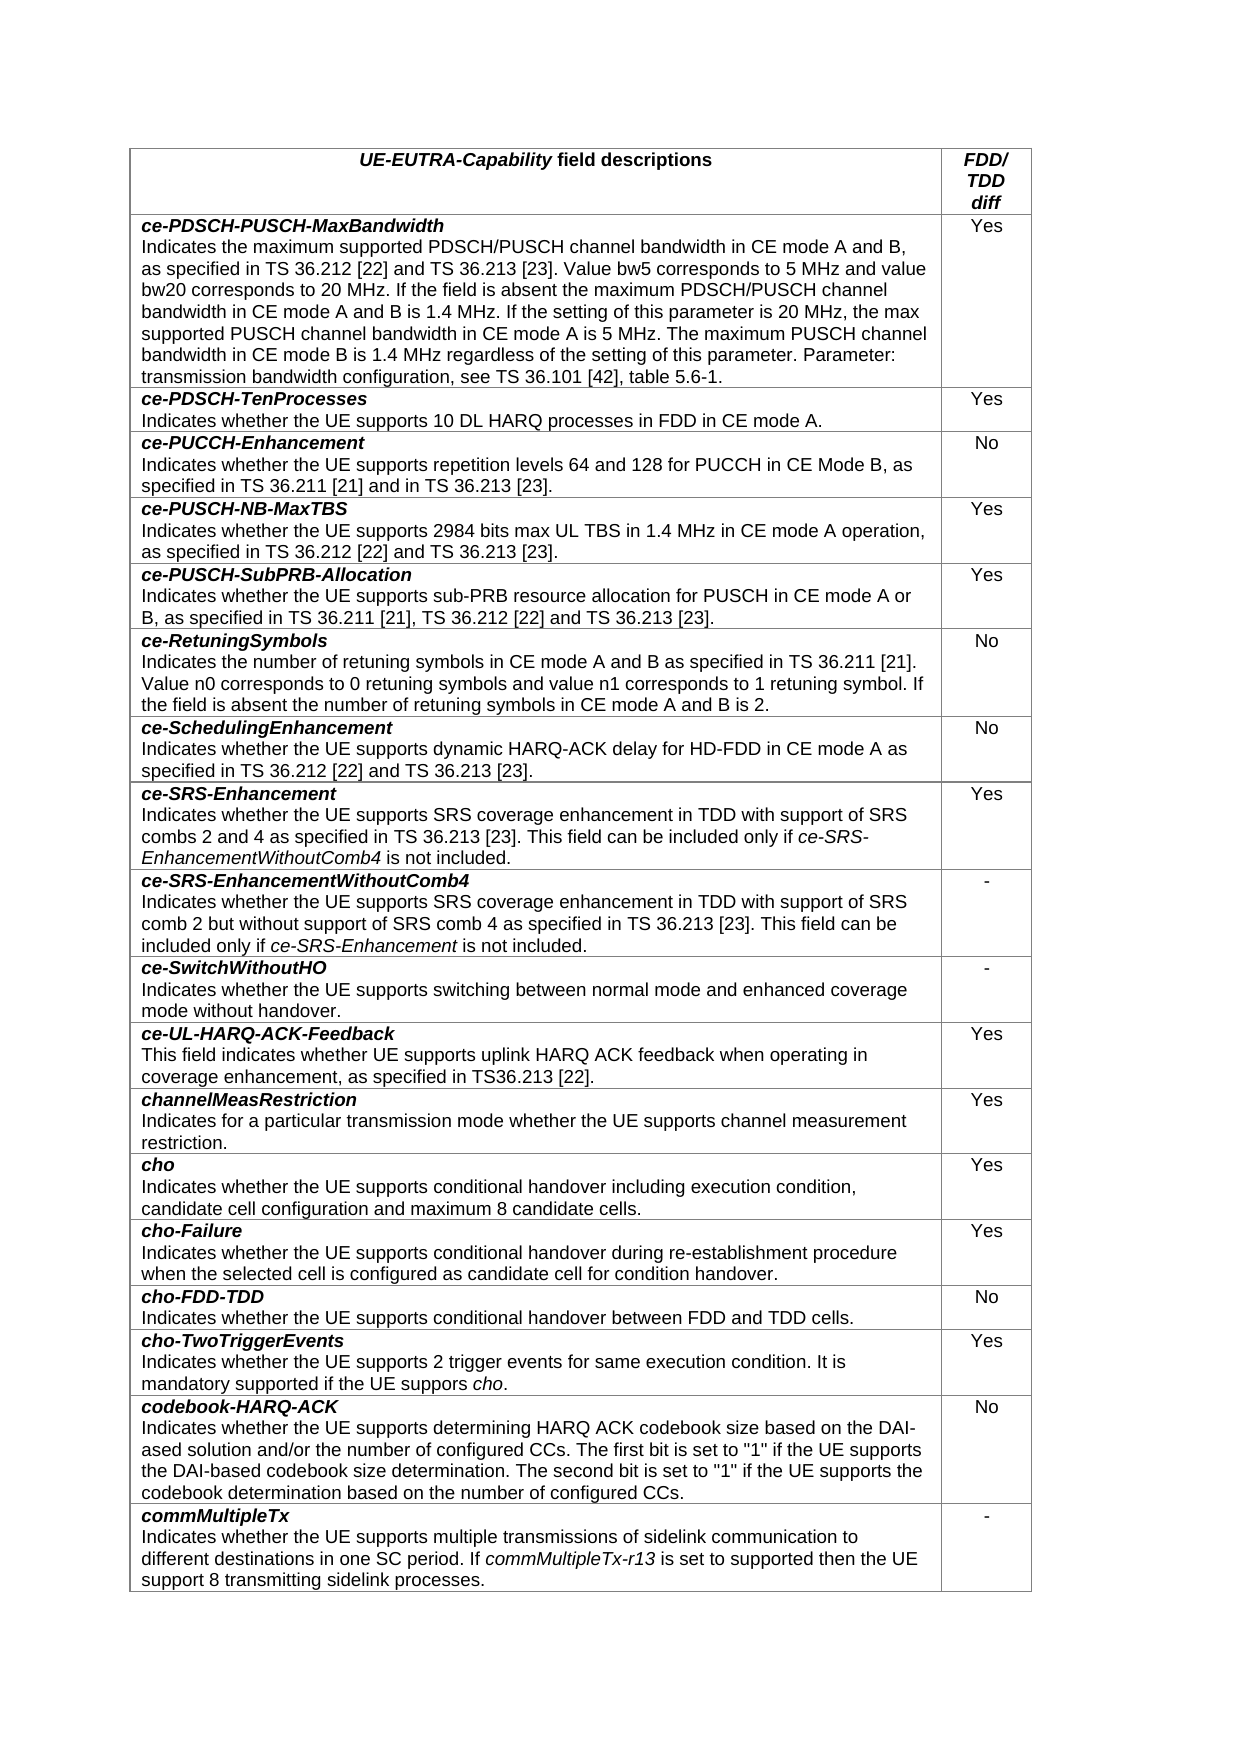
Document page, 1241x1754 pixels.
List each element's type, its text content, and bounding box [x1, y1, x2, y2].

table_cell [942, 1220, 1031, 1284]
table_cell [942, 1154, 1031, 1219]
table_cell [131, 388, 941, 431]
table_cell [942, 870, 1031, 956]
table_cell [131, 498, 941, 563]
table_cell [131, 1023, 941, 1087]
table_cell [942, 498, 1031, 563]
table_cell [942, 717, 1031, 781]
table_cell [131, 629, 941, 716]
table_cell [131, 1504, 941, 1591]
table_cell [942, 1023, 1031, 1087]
table_header FDD/ TDD diff [942, 149, 1031, 213]
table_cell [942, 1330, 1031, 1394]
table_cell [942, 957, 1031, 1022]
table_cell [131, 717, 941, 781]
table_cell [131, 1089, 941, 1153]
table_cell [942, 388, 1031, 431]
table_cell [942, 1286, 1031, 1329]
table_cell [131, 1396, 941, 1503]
table_header UE-EUTRA-Capability field descriptions [131, 149, 941, 213]
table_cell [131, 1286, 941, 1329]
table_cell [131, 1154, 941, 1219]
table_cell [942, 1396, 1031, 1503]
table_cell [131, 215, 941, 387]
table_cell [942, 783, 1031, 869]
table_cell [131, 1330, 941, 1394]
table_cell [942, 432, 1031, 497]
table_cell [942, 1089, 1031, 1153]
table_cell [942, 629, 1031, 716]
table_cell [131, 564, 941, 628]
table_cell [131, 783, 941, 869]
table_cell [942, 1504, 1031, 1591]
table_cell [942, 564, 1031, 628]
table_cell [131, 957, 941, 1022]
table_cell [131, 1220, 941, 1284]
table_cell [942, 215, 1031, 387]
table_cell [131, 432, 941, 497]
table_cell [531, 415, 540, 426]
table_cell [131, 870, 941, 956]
